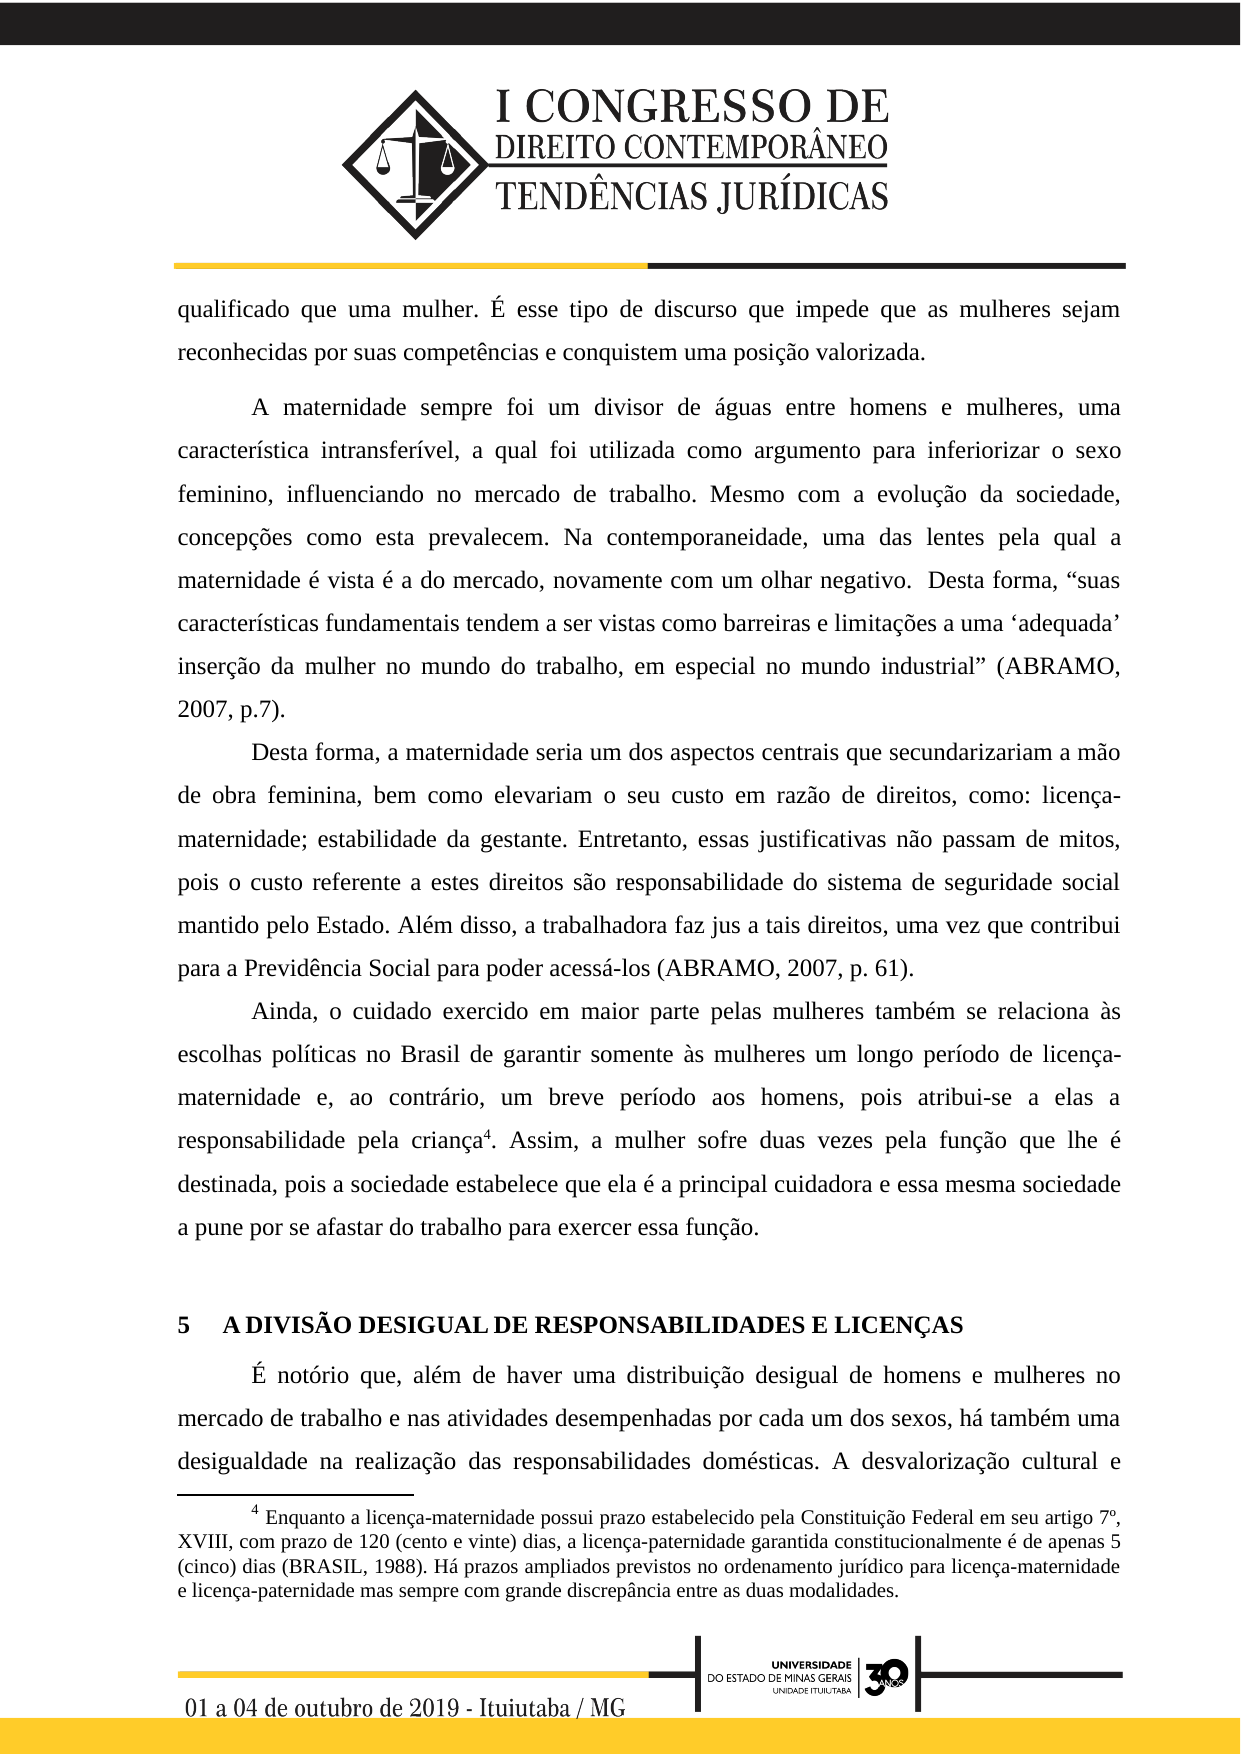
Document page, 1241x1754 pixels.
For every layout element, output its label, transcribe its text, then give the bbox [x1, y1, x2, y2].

picture [0, 2, 1241, 269]
text Ainda, o cuidado exercido em maior parte pelas mulheres também se relaciona às escolhas políticas no Brasil de garantir somente às mulheres um longo período de licença-maternidade e, ao contrário, um breve período aos homens, pois atribui-se a elas a responsabilidade pela criança. Assim, a mulher sofre duas vezes pela função que lhe é destinada, pois a sociedade estabelece que ela é a principal cuidadora e essa mesma sociedade a pune por se afastar do trabalho para exercer essa função. [177, 996, 1122, 1241]
text Desta forma, a maternidade seria um dos aspectos centrais que secundarizariam a mão de obra feminina, bem como elevariam o seu custo em razão de direitos, como: licença-maternidade; estabilidade da gestante. Entretanto, essas justificativas não passam de mitos, pois o custo referente a estes direitos são responsabilidade do sistema de seguridade social mantido pelo Estado. Além disso, a trabalhadora faz jus a tais direitos, uma vez que contribui para a Previdência Social para poder acessá-los (ABRAMO, 2007, p. 61). [177, 737, 1122, 982]
picture [0, 1635, 1241, 1754]
text A maternidade sempre foi um divisor de águas entre homens e mulheres, uma característica intransferível, a qual foi utilizada como argumento para inferiorizar o sexo feminino, influenciando no mercado de trabalho. Mesmo com a evolução da sociedade, concepções como esta prevalecem. Na contemporaneidade, uma das lentes pela qual a maternidade é vista é a do mercado, novamente com um olhar negativo. Desta forma, “suas características fundamentais tendem a ser vistas como barreiras e limitações a uma ‘adequada’ inserção da mulher no mundo do trabalho, em especial no mundo industrial” (ABRAMO, 2007, p.7). [177, 392, 1122, 723]
subtitle A DIVISÃO DESIGUAL DE RESPONSABILIDADES E LICENÇAS [177, 1311, 1122, 1339]
